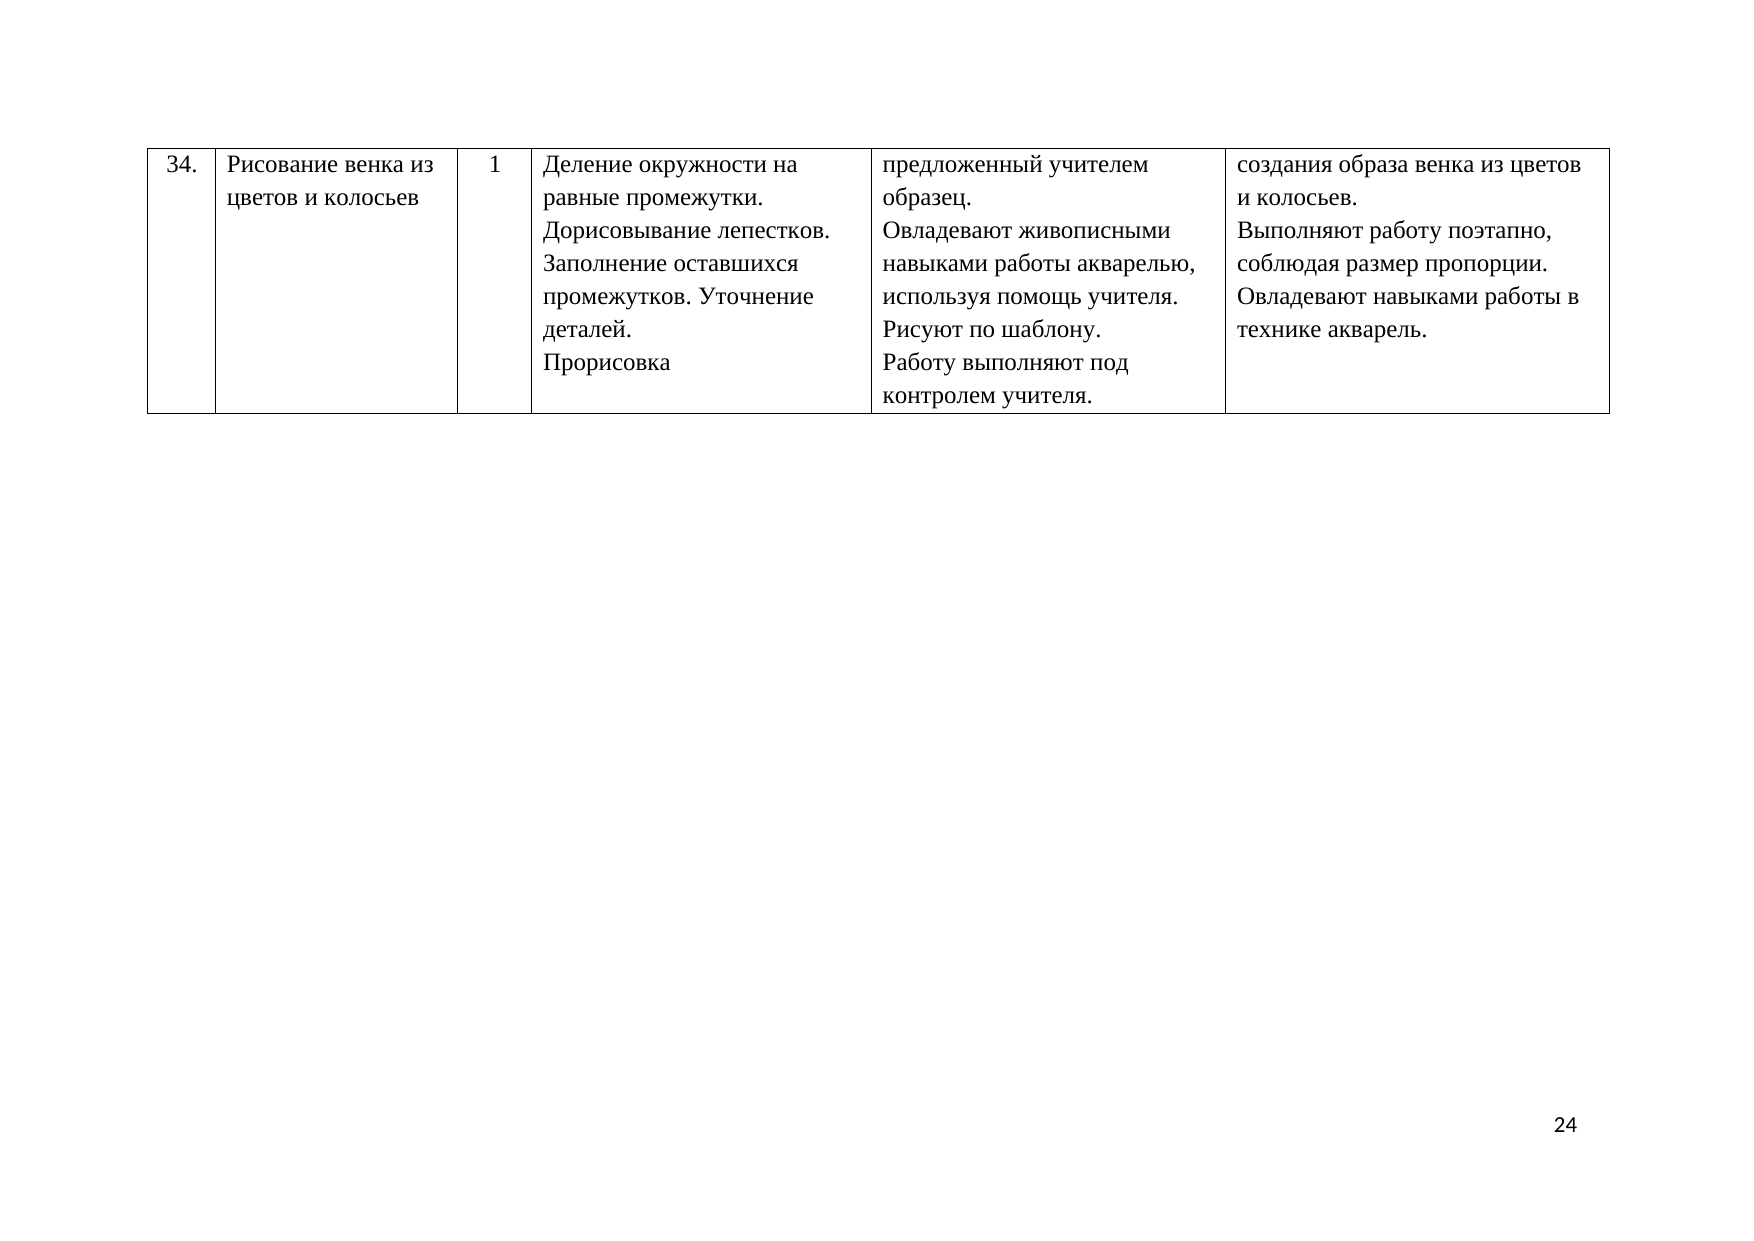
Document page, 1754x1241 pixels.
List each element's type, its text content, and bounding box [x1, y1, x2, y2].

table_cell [1226, 149, 1609, 412]
table_cell 1 [458, 149, 531, 412]
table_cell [872, 149, 1225, 412]
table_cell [216, 149, 457, 412]
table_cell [532, 149, 871, 412]
table_cell 34. [148, 149, 215, 412]
